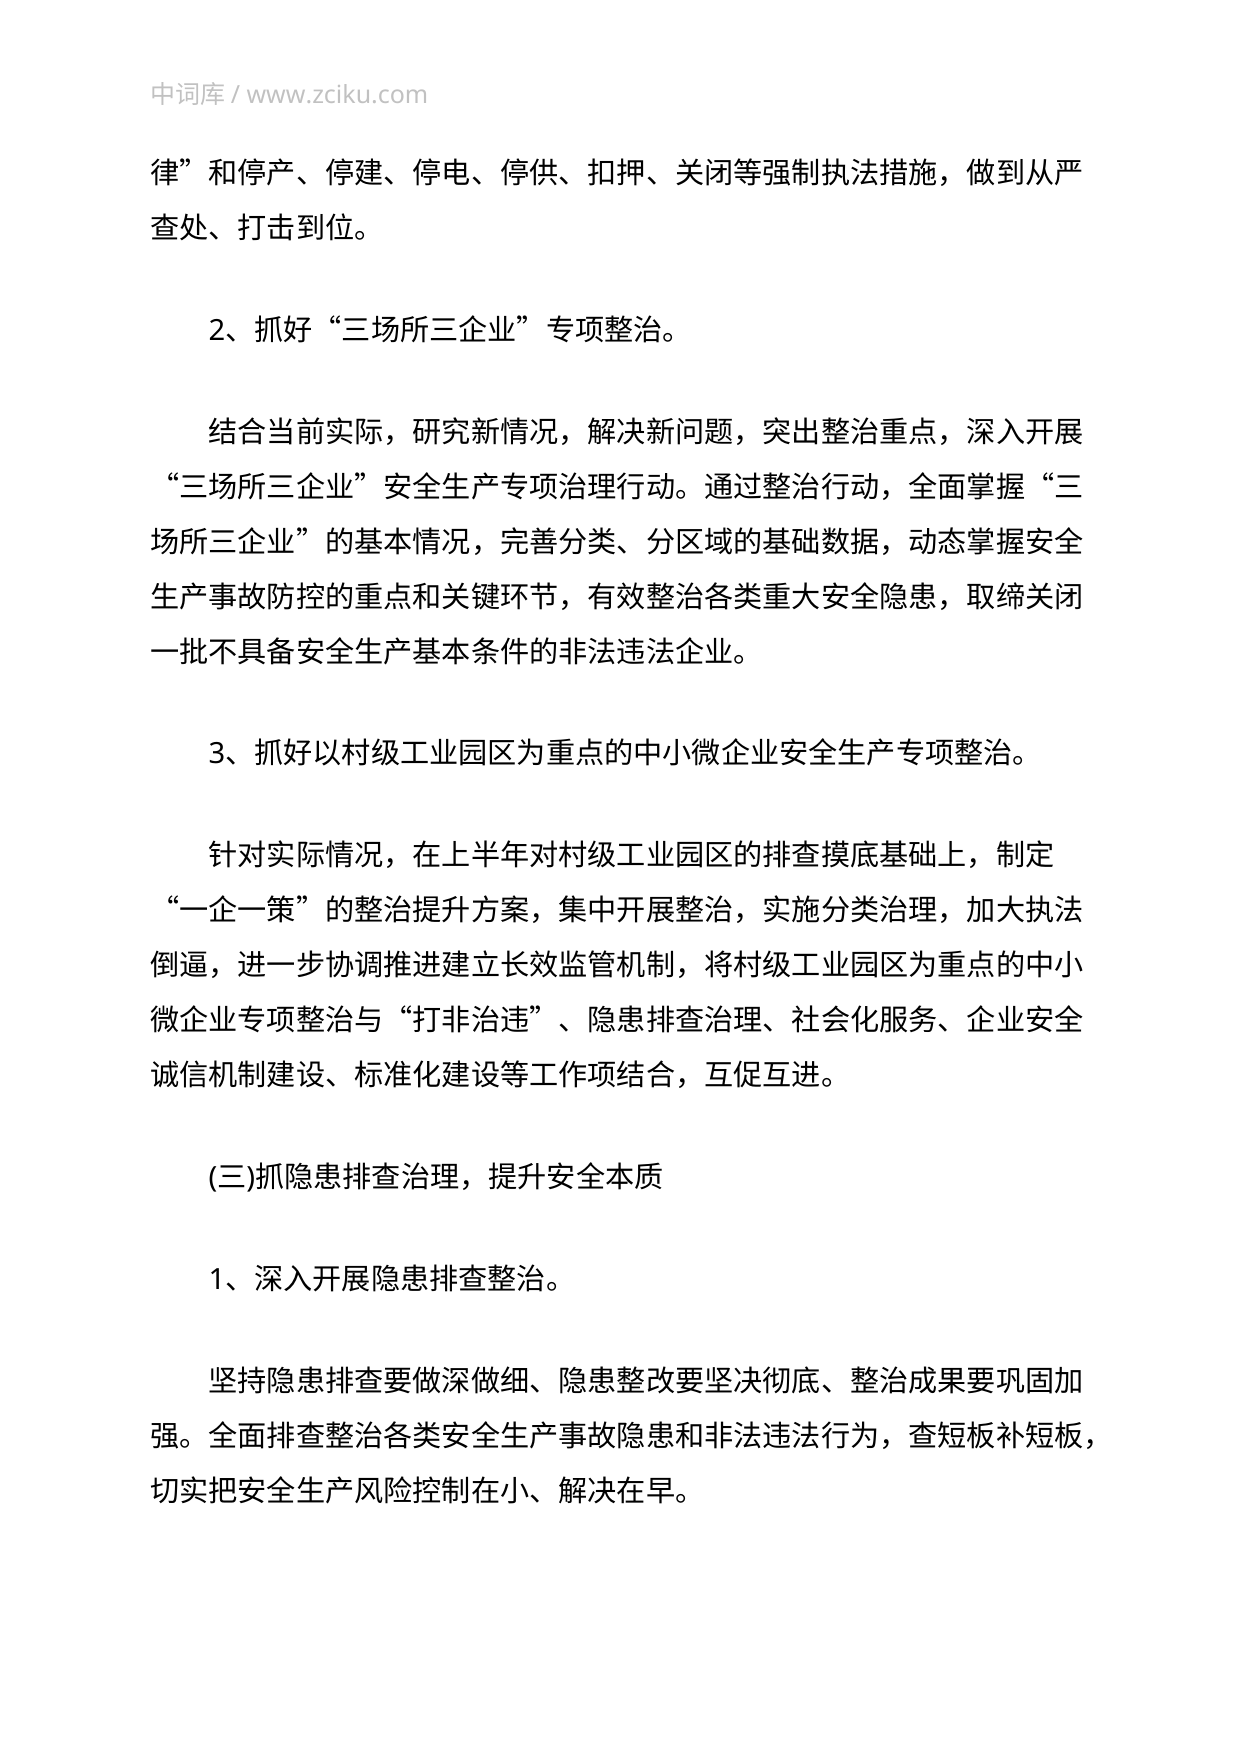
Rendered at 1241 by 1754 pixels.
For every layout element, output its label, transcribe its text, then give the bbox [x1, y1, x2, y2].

text 结合当前实际，研究新情况，解决新问题，突出整治重点，深入开展“三场所三企业”安全生产专项治理行动。通过整治行动，全面掌握“三场所三企业”的基本情况，完善分类、分区域的基础数据，动态掌握安全生产事故防控的重点和关键环节，有效整治各类重大安全隐患，取缔关闭一批不具备安全生产基本条件的非法违法企业。 [150, 409, 1090, 671]
text (三)抓隐患排查治理，提升安全本质 [150, 1153, 1090, 1196]
text 坚持隐患排查要做深做细、隐患整改要坚决彻底、整治成果要巩固加强。全面排查整治各类安全生产事故隐患和非法违法行为，查短板补短板，切实把安全生产风险控制在小、解决在早。 [150, 1357, 1090, 1509]
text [150, 150, 1090, 247]
text 针对实际情况，在上半年对村级工业园区的排查摸底基础上，制定“一企一策”的整治提升方案，集中开展整治，实施分类治理，加大执法倒逼，进一步协调推进建立长效监管机制，将村级工业园区为重点的中小微企业专项整治与“打非治违”、隐患排查治理、社会化服务、企业安全诚信机制建设、标准化建设等工作项结合，互促互进。 [150, 832, 1090, 1094]
text 2、抓好“三场所三企业”专项整治。 [150, 307, 1090, 349]
text 1、深入开展隐患排查整治。 [150, 1255, 1090, 1298]
text 3、抓好以村级工业园区为重点的中小微企业安全生产专项整治。 [150, 730, 1090, 772]
